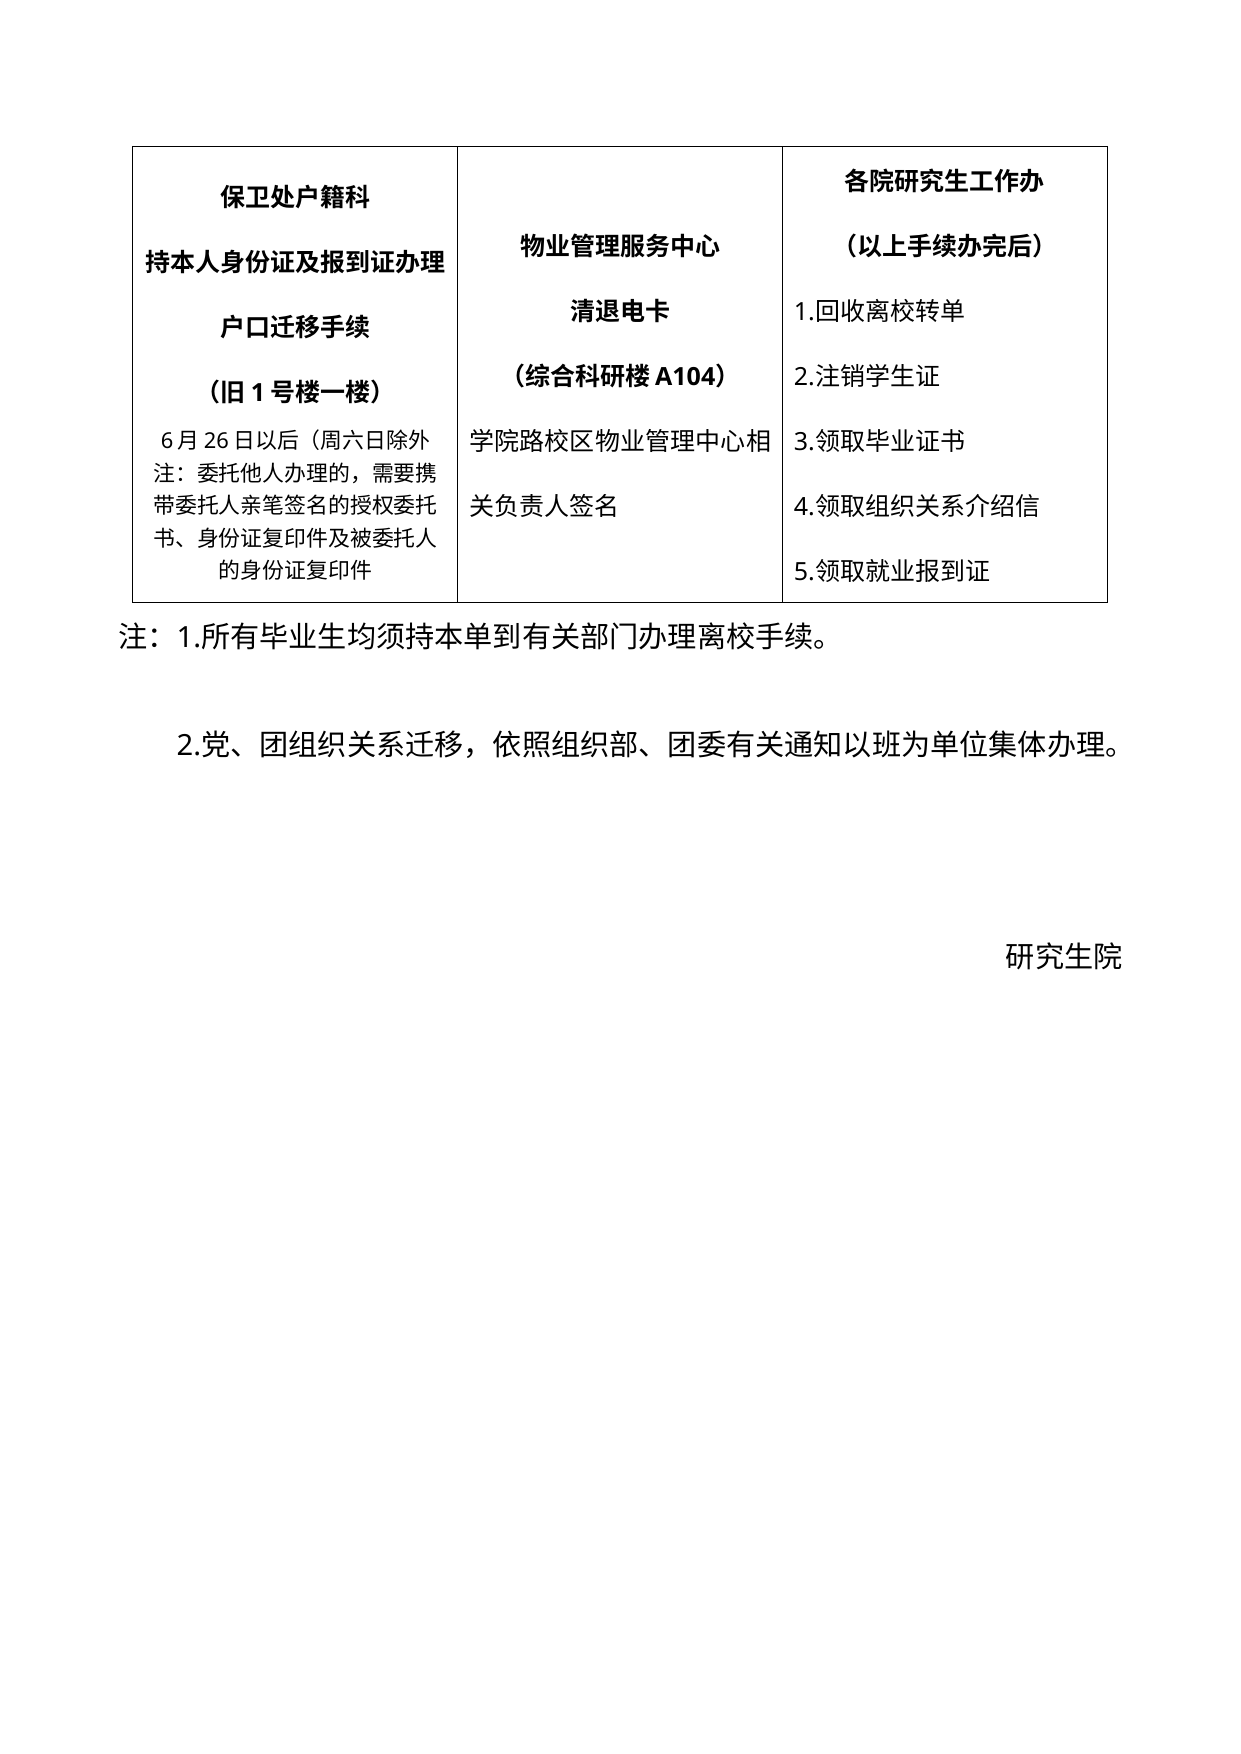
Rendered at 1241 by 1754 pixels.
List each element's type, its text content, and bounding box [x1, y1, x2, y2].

table_cell 物业管理服务中心 清退电卡 （综合科研楼A104） 学院路校区物业管理中心相关负责人签名 [458, 147, 782, 602]
text 2.党、团组织关系迁移，依照组织部、团委有关通知以班为单位集体办理。 [118, 710, 1122, 775]
table_cell 各院研究生工作办 （以上手续办完后） 1.回收离校转单 2.注销学生证 3.领取毕业证书 4.领取组织关系介绍信 5.领取就业报到证 [783, 147, 1107, 602]
table_cell 保卫处户籍科 持本人身份证及报到证办理户口迁移手续 （旧1号楼一楼） 6月26日以后（周六日除外 注：委托他人办理的，需要携带委托人亲笔签名的授权委托书、身份证复印件及被委托人的身份证复印件 [133, 147, 457, 602]
text 注：1.所有毕业生均须持本单到有关部门办理离校手续。 [118, 603, 1122, 668]
text 研究生院 [118, 922, 1122, 987]
